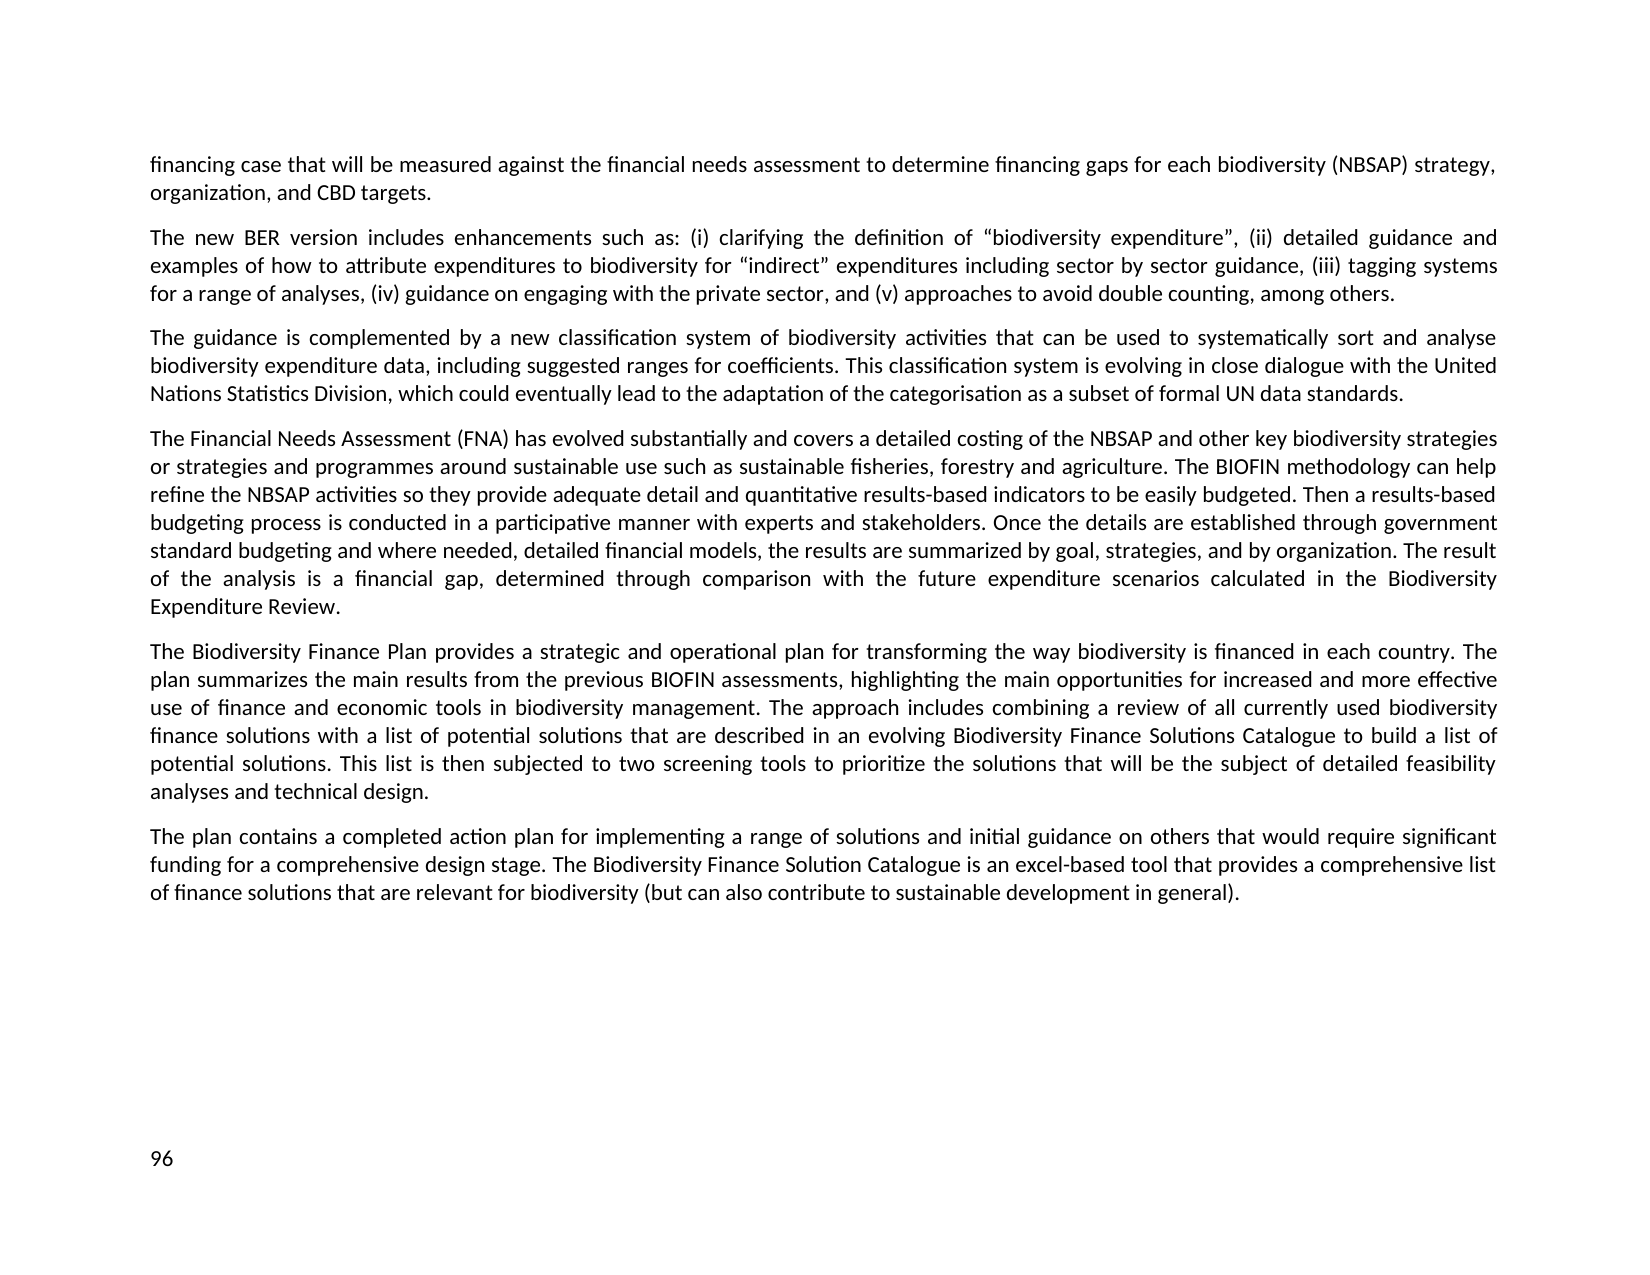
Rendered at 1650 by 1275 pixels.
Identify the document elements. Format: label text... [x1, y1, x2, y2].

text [150, 150, 1500, 206]
text The plan contains a completed action plan for implementing a range of solutions and initial guidance on others that would require significant funding for a comprehensive design stage. The Biodiversity Finance Solution Catalogue is an excel-based tool that provides a comprehensive list of finance solutions that are relevant for biodiversity (but can also contribute to sustainable development in general). [150, 822, 1500, 906]
text The Financial Needs Assessment (FNA) has evolved substantially and covers a detailed costing of the NBSAP and other key biodiversity strategies or strategies and programmes around sustainable use such as sustainable fisheries, forestry and agriculture. The BIOFIN methodology can help refine the NBSAP activities so they provide adequate detail and quantitative results-based indicators to be easily budgeted. Then a results-based budgeting process is conducted in a participative manner with experts and stakeholders. Once the details are established through government standard budgeting and where needed, detailed financial models, the results are summarized by goal, strategies, and by organization. The result of the analysis is a financial gap, determined through comparison with the future expenditure scenarios calculated in the Biodiversity Expenditure Review. [150, 424, 1500, 620]
text The new BER version includes enhancements such as: (i) clarifying the definition of “biodiversity expenditure”, (ii) detailed guidance and examples of how to attribute expenditures to biodiversity for “indirect” expenditures including sector by sector guidance, (iii) tagging systems for a range of analyses, (iv) guidance on engaging with the private sector, and (v) approaches to avoid double counting, among others. [150, 223, 1500, 307]
text The Biodiversity Finance Plan provides a strategic and operational plan for transforming the way biodiversity is financed in each country. The plan summarizes the main results from the previous BIOFIN assessments, highlighting the main opportunities for increased and more effective use of finance and economic tools in biodiversity management. The approach includes combining a review of all currently used biodiversity finance solutions with a list of potential solutions that are described in an evolving Biodiversity Finance Solutions Catalogue to build a list of potential solutions. This list is then subjected to two screening tools to prioritize the solutions that will be the subject of detailed feasibility analyses and technical design. [150, 637, 1500, 805]
text The guidance is complemented by a new classification system of biodiversity activities that can be used to systematically sort and analyse biodiversity expenditure data, including suggested ranges for coefficients. This classification system is evolving in close dialogue with the United Nations Statistics Division, which could eventually lead to the adaptation of the categorisation as a subset of formal UN data standards. [150, 323, 1500, 407]
